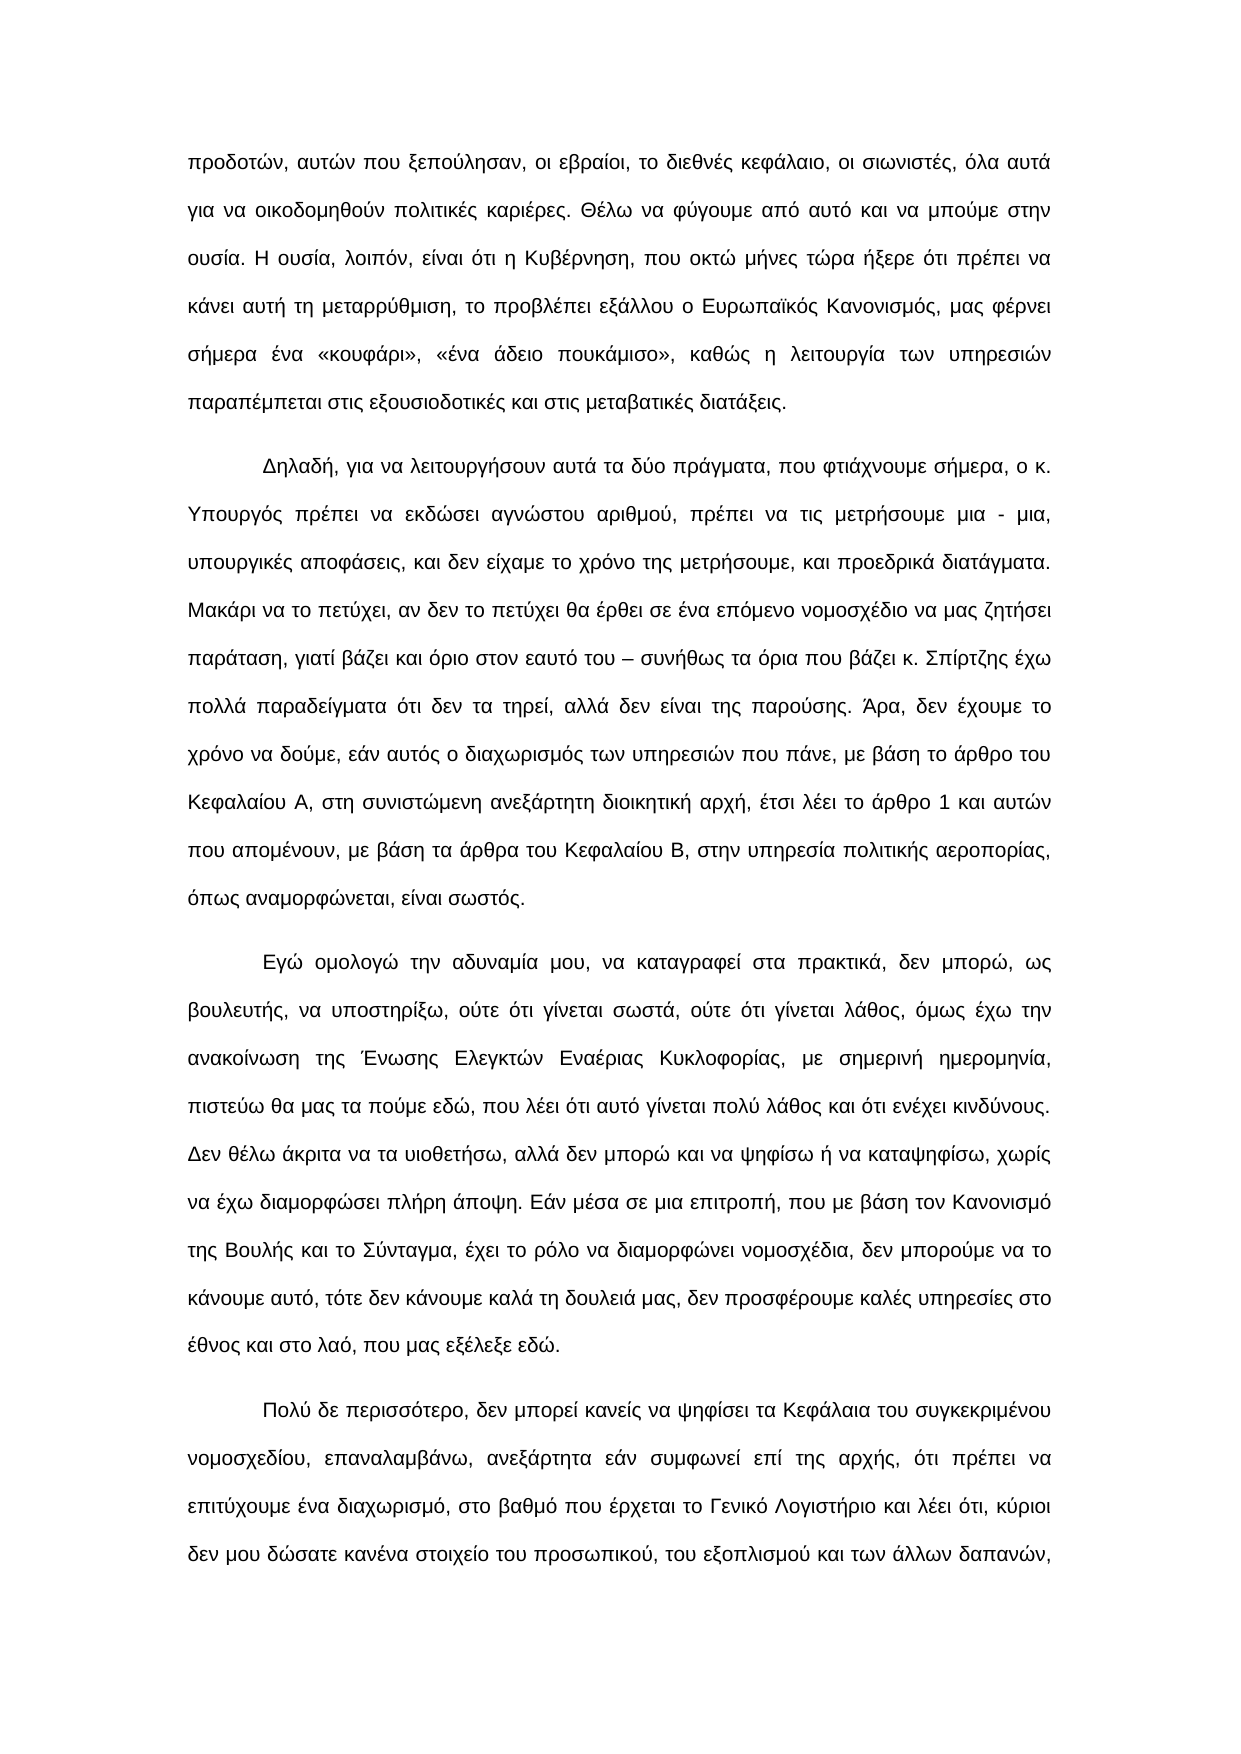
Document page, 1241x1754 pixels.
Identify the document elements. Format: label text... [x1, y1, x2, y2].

text Δηλαδή, για να λειτουργήσουν αυτά τα δύο πράγματα, που φτιάχνουμε σήμερα, ο κ. Υπουργός πρέπει να εκδώσει αγνώστου αριθμού, πρέπει να τις μετρήσουμε μια - μια, υπουργικές αποφάσεις, και δεν είχαμε το χρόνο της μετρήσουμε, και προεδρικά διατάγματα. Μακάρι να το πετύχει, αν δεν το πετύχει θα έρθει σε ένα επόμενο νομοσχέδιο να μας ζητήσει παράταση, γιατί βάζει και όριο στον εαυτό του – συνήθως τα όρια που βάζει κ. Σπίρτζης έχω πολλά παραδείγματα ότι δεν τα τηρεί, αλλά δεν είναι της παρούσης. Άρα, δεν έχουμε το χρόνο να δούμε, εάν αυτός ο διαχωρισμός των υπηρεσιών που πάνε, με βάση το άρθρο του Κεφαλαίου Α, στη συνιστώμενη ανεξάρτητη διοικητική αρχή, έτσι λέει το άρθρο 1 και αυτών που απομένουν, με βάση τα άρθρα του Κεφαλαίου Β, στην υπηρεσία πολιτικής αεροπορίας, όπως αναμορφώνεται, είναι σωστός. [187, 454, 1053, 909]
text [187, 1398, 1053, 1566]
text Εγώ ομολογώ την αδυναμία μου, να καταγραφεί στα πρακτικά, δεν μπορώ, ως βουλευτής, να υποστηρίξω, ούτε ότι γίνεται σωστά, ούτε ότι γίνεται λάθος, όμως έχω την ανακοίνωση της Ένωσης Ελεγκτών Εναέριας Κυκλοφορίας, με σημερινή ημερομηνία, πιστεύω θα μας τα πούμε εδώ, που λέει ότι αυτό γίνεται πολύ λάθος και ότι ενέχει κινδύνους. Δεν θέλω άκριτα να τα υιοθετήσω, αλλά δεν μπορώ και να ψηφίσω ή να καταψηφίσω, χωρίς να έχω διαμορφώσει πλήρη άποψη. Εάν μέσα σε μια επιτροπή, που με βάση τον Κανονισμό της Βουλής και το Σύνταγμα, έχει το ρόλο να διαμορφώνει νομοσχέδια, δεν μπορούμε να το κάνουμε αυτό, τότε δεν κάνουμε καλά τη δουλειά μας, δεν προσφέρουμε καλές υπηρεσίες στο έθνος και στο λαό, που μας εξέλεξε εδώ. [187, 950, 1053, 1357]
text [187, 150, 1053, 413]
